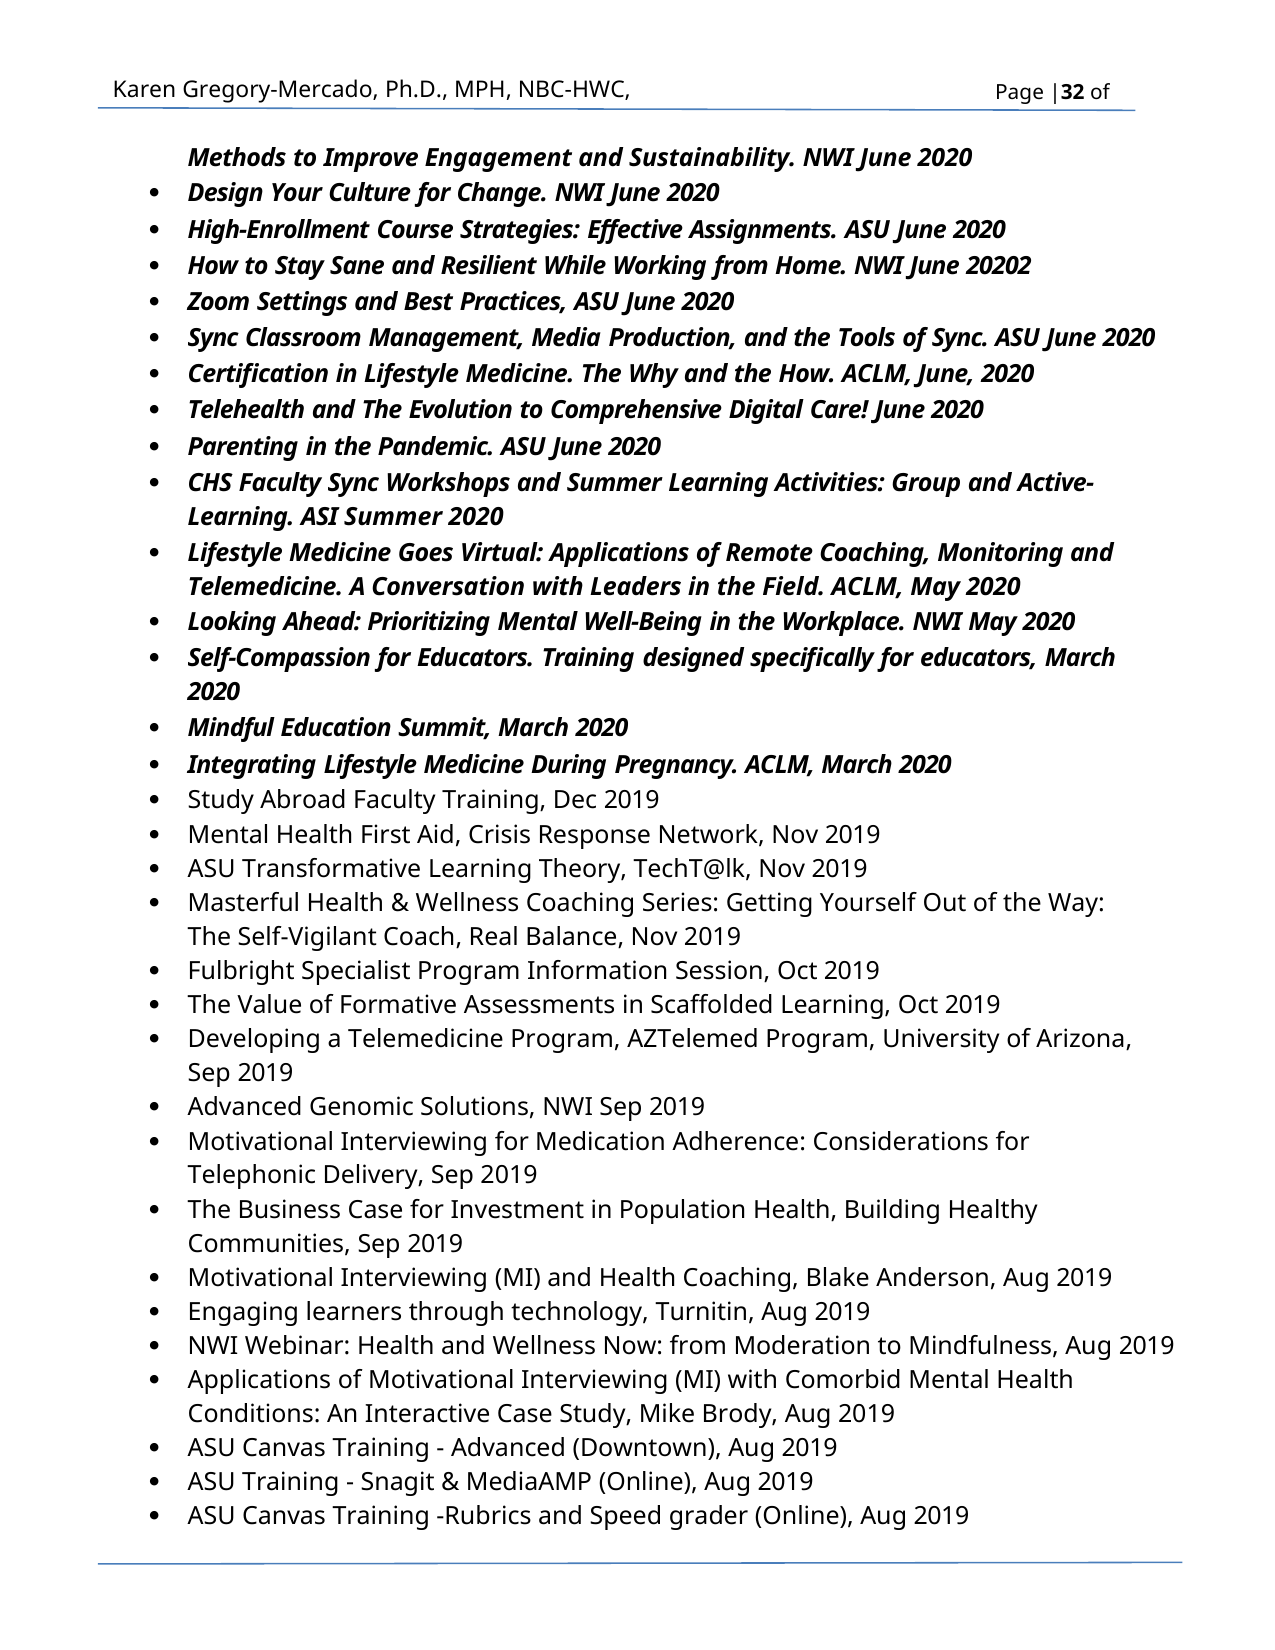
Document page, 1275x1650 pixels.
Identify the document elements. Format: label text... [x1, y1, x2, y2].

list Masterful Health & Wellness Coaching Series: Getting Yourself Out of the Way: The Self-Vigilant Coach, Real Balance, Nov 2019 [150, 884, 1146, 953]
list ASU Canvas Training -Rubrics and Speed grader (Online), Aug 2019 [150, 1498, 1177, 1532]
list Integrating Lifestyle Medicine During Pregnancy. ACLM, March 2020 [150, 746, 1177, 780]
list The Value of Formative Assessments in Scaffolded Learning, Oct 2019 [150, 987, 1177, 1021]
list Developing a Telemedicine Program, AZTelemed Program, University of Arizona, Sep 2019 [150, 1021, 1177, 1089]
list CHS Faculty Sync Workshops and Summer Learning Activities: Group and Active-Learning. ASI Summer 2020 [150, 464, 1099, 533]
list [150, 139, 1157, 174]
list The Business Case for Investment in Population Health, Building Healthy Communities, Sep 2019 [150, 1191, 1177, 1259]
list Applications of Motivational Interviewing (MI) with Comorbid Mental Health Conditions: An Interactive Case Study, Mike Brody, Aug 2019 [150, 1362, 1106, 1430]
list Mental Health First Aid, Crisis Response Network, Nov 2019 [150, 816, 1177, 851]
list Looking Ahead: Prioritizing Mental Well-Being in the Workplace. NWI May 2020 [150, 604, 1177, 638]
list Design Your Culture for Change. NWI June 2020 [150, 175, 1177, 209]
list Motivational Interviewing for Medication Adherence: Considerations for Telephonic Delivery, Sep 2019 [150, 1123, 1122, 1191]
list Self-Compassion for Educators. Training designed specifically for educators, March 2020 [150, 640, 1177, 708]
list Sync Classroom Management, Media Production, and the Tools of Sync. ASU June 2020 [150, 320, 1177, 354]
list Motivational Interviewing (MI) and Health Coaching, Blake Anderson, Aug 2019 [150, 1259, 1177, 1293]
list Parenting in the Pandemic. ASU June 2020 [150, 428, 1177, 462]
list Telehealth and The Evolution to Comprehensive Digital Care! June 2020 [150, 392, 1177, 426]
list ASU Transformative Learning Theory, TechT@lk, Nov 2019 [150, 851, 1177, 884]
list Zoom Settings and Best Practices, ASU June 2020 [150, 284, 1177, 318]
list Advanced Genomic Solutions, NWI Sep 2019 [150, 1089, 1177, 1123]
list NWI Webinar: Health and Wellness Now: from Moderation to Mindfulness, Aug 2019 [150, 1328, 1177, 1362]
list How to Stay Sane and Resilient While Working from Home. NWI June 20202 [150, 247, 1177, 282]
list High-Enrollment Course Strategies: Effective Assignments. ASU June 2020 [150, 211, 1177, 245]
list Lifestyle Medicine Goes Virtual: Applications of Remote Coaching, Monitoring and Telemedicine. A Conversation with Leaders in the Field. ACLM, May 2020 [150, 534, 1148, 602]
list Study Abroad Faculty Training, Dec 2019 [150, 782, 1177, 816]
list Engaging learners through technology, Turnitin, Aug 2019 [150, 1293, 1177, 1328]
list Mindful Education Summit, March 2020 [150, 710, 1177, 744]
list ASU Canvas Training - Advanced (Downtown), Aug 2019 [150, 1430, 1177, 1464]
list Certification in Lifestyle Medicine. The Why and the How. ACLM, June, 2020 [150, 356, 1177, 390]
list ASU Training - Snagit & MediaAMP (Online), Aug 2019 [150, 1464, 1177, 1498]
list Fulbright Specialist Program Information Session, Oct 2019 [150, 953, 1177, 987]
